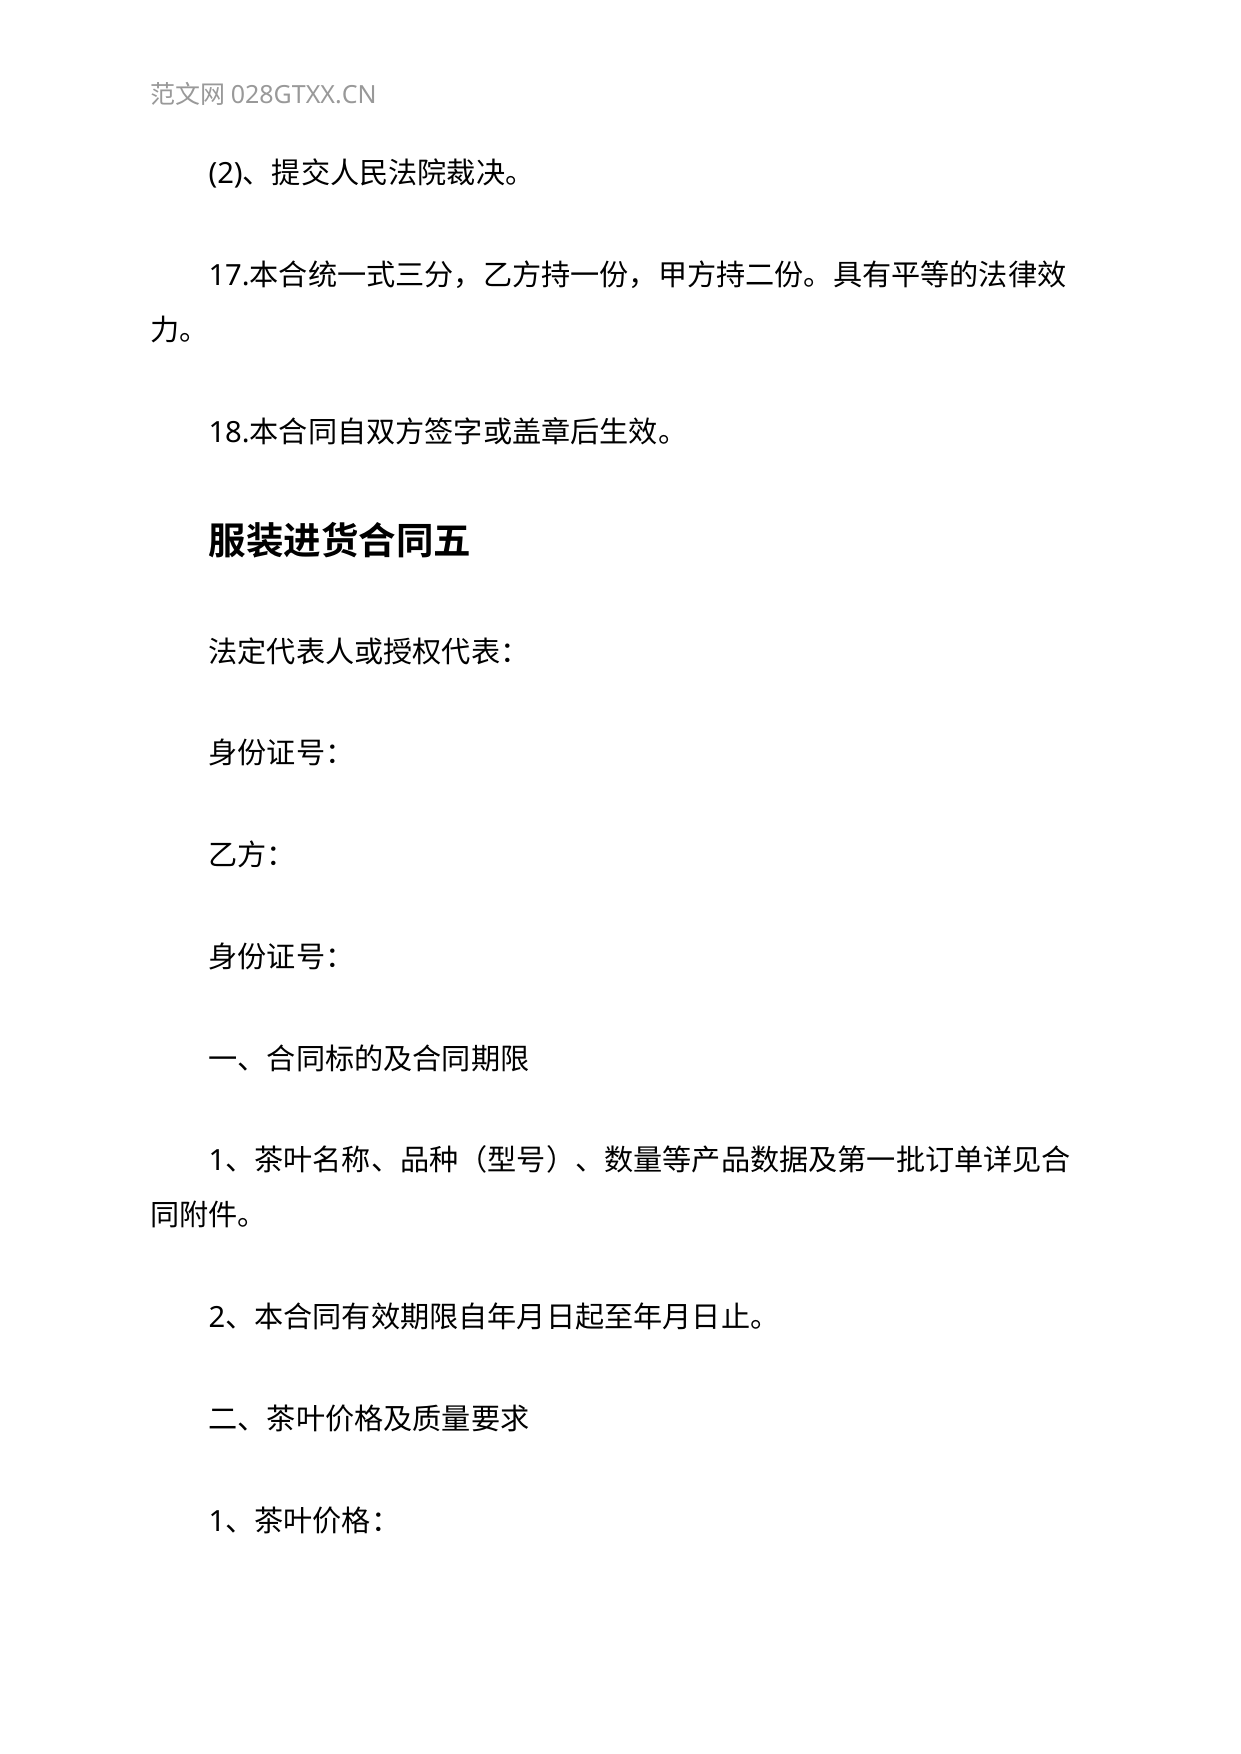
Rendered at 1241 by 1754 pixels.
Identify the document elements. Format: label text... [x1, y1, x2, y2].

text 一、合同标的及合同期限 [150, 1035, 1090, 1077]
text 二、茶叶价格及质量要求 [150, 1396, 1090, 1438]
text (2)、提交人民法院裁决。 [150, 150, 1090, 192]
text 服装进货合同五 [150, 511, 1090, 565]
text 乙方： [150, 832, 1090, 874]
text 法定代表人或授权代表： [150, 628, 1090, 670]
text 身份证号： [150, 730, 1090, 772]
text 18.本合同自双方签字或盖章后生效。 [150, 409, 1090, 451]
text 1、茶叶价格： [150, 1497, 1090, 1540]
text 1、茶叶名称、品种（型号）、数量等产品数据及第一批订单详见合同附件。 [150, 1137, 1090, 1234]
text 2、本合同有效期限自年月日起至年月日止。 [150, 1294, 1090, 1336]
text 17.本合统一式三分，乙方持一份，甲方持二份。具有平等的法律效力。 [150, 252, 1090, 349]
text 身份证号： [150, 933, 1090, 976]
